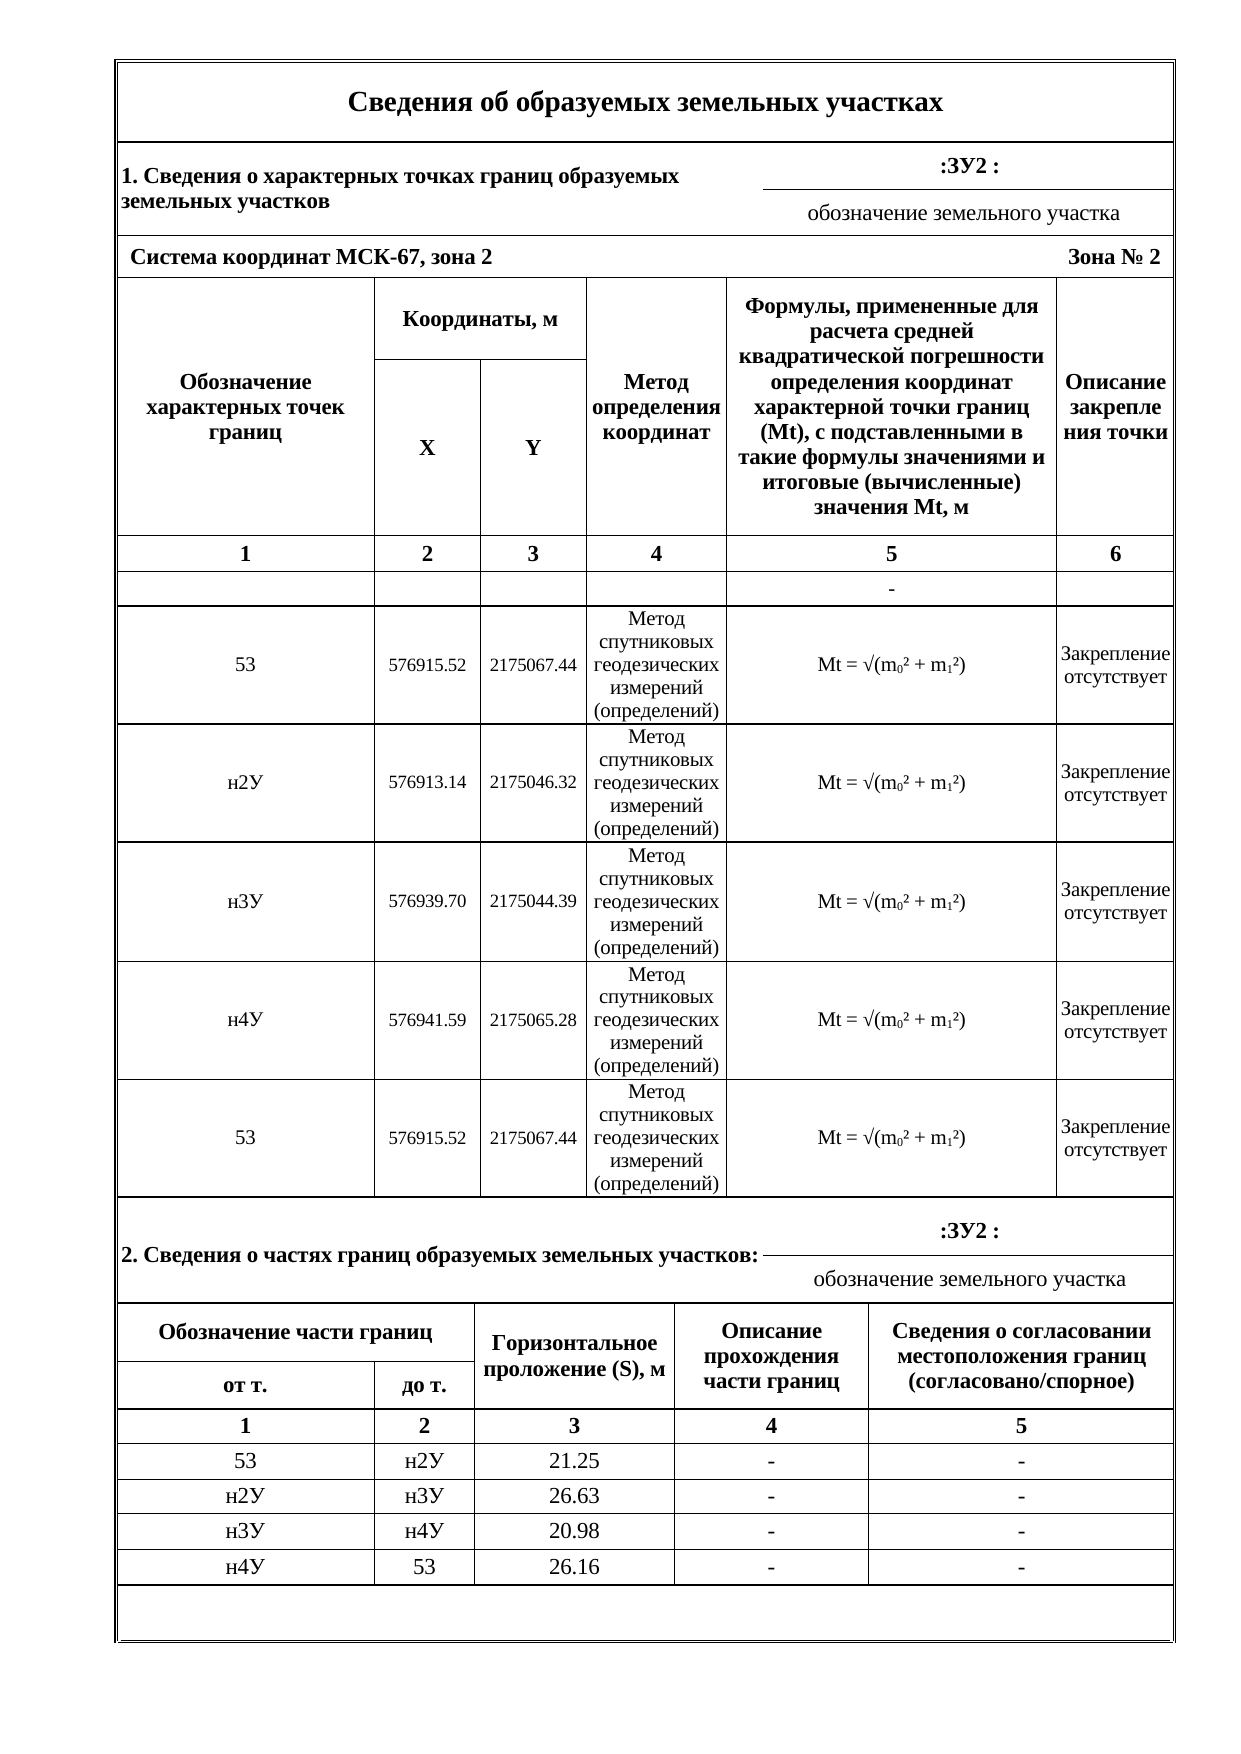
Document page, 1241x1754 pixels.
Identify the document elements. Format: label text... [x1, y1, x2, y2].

table_cell н3У [375, 1480, 474, 1513]
table_cell 1 [118, 536, 374, 571]
table_cell 53 [375, 1550, 474, 1584]
table_cell Закрепление отсутствует [1057, 962, 1173, 1078]
table_cell Mt = √(m0² + m1²) [727, 843, 1056, 961]
table_cell 6 [1057, 536, 1173, 571]
table_cell 53 [118, 1444, 374, 1478]
table_cell 26.16 [475, 1550, 674, 1584]
table_cell Метод спутниковых геодезических измерений (определений) [587, 843, 726, 961]
table_cell обозначение земельного участка [763, 1256, 1173, 1302]
table_cell [375, 572, 480, 605]
table_cell 2175046.32 [481, 725, 586, 841]
table_cell [118, 572, 374, 605]
table_cell 4 [587, 536, 726, 571]
table_cell 4 [675, 1410, 868, 1443]
table_cell Метод спутниковых геодезических измерений (определений) [587, 962, 726, 1078]
table_cell до т. [375, 1362, 474, 1408]
table_cell - [675, 1550, 868, 1584]
table_cell н3У [118, 1514, 374, 1548]
table_cell 20.98 [475, 1514, 674, 1548]
table_cell Метод определения координат [587, 278, 726, 535]
table_cell Mt = √(m0² + m1²) [727, 1080, 1056, 1196]
table_cell X [375, 360, 480, 535]
table_cell 3 [481, 536, 586, 571]
table_cell [116, 1640, 1174, 1687]
table_cell н4У [118, 1550, 374, 1584]
table_cell 3 [475, 1410, 674, 1443]
table_cell 2 [375, 536, 480, 571]
table_cell 5 [727, 536, 1056, 571]
table_cell Метод спутниковых геодезических измерений (определений) [587, 1080, 726, 1196]
table_cell - [869, 1480, 1173, 1513]
table_cell 21.25 [475, 1444, 674, 1478]
table_cell [118, 1586, 1173, 1639]
table_cell Сведения об образуемых земельных участках [118, 63, 1173, 141]
table_cell 53 [118, 607, 374, 723]
table_cell н2У [375, 1444, 474, 1478]
table_cell 2175067.44 [481, 1080, 586, 1196]
table_cell 1 [118, 1410, 374, 1443]
table_cell - [727, 572, 1056, 605]
table_cell Формулы, примененные для расчета средней квадратической погрешности определения координат характерной точки границ (Mt), с подставленными в такие формулы значениями и итоговые (вычисленные) значения Mt, м [727, 278, 1056, 535]
table_cell Закрепление отсутствует [1057, 1080, 1173, 1196]
table_cell Mt = √(m0² + m1²) [727, 962, 1056, 1078]
table_cell 5 [869, 1410, 1173, 1443]
table_cell - [675, 1514, 868, 1548]
table_cell Y [481, 360, 586, 535]
table_cell Закрепление отсутствует [1057, 843, 1173, 961]
table_cell Координаты, м [375, 278, 586, 359]
table_cell Обозначение характерных точек границ [118, 278, 374, 535]
table_cell Метод спутниковых геодезических измерений (определений) [587, 725, 726, 841]
table_cell - [675, 1444, 868, 1478]
table_cell Горизонтальное проложение (S), м [475, 1304, 674, 1408]
table_cell Метод спутниковых геодезических измерений (определений) [587, 607, 726, 723]
table_cell н4У [118, 962, 374, 1078]
table_cell [1163, 236, 1173, 277]
table_cell Обозначение части границ [118, 1304, 474, 1361]
table_cell 2. Сведения о частях границ образуемых земельных участков: [118, 1208, 762, 1302]
table_cell Зона № 2 [810, 236, 1162, 277]
table_cell 2175067.44 [481, 607, 586, 723]
table_cell Закрепление отсутствует [1057, 725, 1173, 841]
table_cell Система координат МСК-67, зона 2 [128, 236, 810, 277]
table_cell 53 [118, 1080, 374, 1196]
table_cell [1057, 572, 1173, 605]
table_cell Закрепление отсутствует [1057, 607, 1173, 723]
table_cell 1. Сведения о характерных точках границ образуемых земельных участков [118, 143, 762, 235]
table_cell 576913.14 [375, 725, 480, 841]
table_cell [118, 1198, 1173, 1208]
table_cell 576939.70 [375, 843, 480, 961]
table_cell Mt = √(m0² + m1²) [727, 607, 1056, 723]
table_cell [118, 236, 128, 277]
table_cell [481, 572, 586, 605]
table_cell [587, 572, 726, 605]
table_cell Описание закрепле ния точки [1057, 278, 1173, 535]
table_cell обозначение земельного участка [763, 190, 1162, 235]
table_cell - [675, 1480, 868, 1513]
table_cell н2У [118, 725, 374, 841]
table_cell Описание прохождения части границ [675, 1304, 868, 1408]
table_cell Сведения о согласовании местоположения границ (согласовано/спорное) [869, 1304, 1173, 1408]
table_cell [1163, 190, 1173, 235]
table_cell Mt = √(m0² + m1²) [727, 725, 1056, 841]
table_cell н4У [375, 1514, 474, 1548]
table_cell - [869, 1550, 1173, 1584]
table_cell 576941.59 [375, 962, 480, 1078]
table_cell 576915.52 [375, 1080, 480, 1196]
table_cell 2 [375, 1410, 474, 1443]
table_cell - [869, 1444, 1173, 1478]
table_cell н3У [118, 843, 374, 961]
table_cell 2175065.28 [481, 962, 586, 1078]
table_cell :ЗУ2 : [763, 1208, 1173, 1254]
table_cell 26.63 [475, 1480, 674, 1513]
table_cell 576915.52 [375, 607, 480, 723]
table_cell - [869, 1514, 1173, 1548]
table_cell 2175044.39 [481, 843, 586, 961]
table_cell н2У [118, 1480, 374, 1513]
table_cell :ЗУ2 : [763, 143, 1173, 189]
table_cell от т. [118, 1362, 374, 1408]
